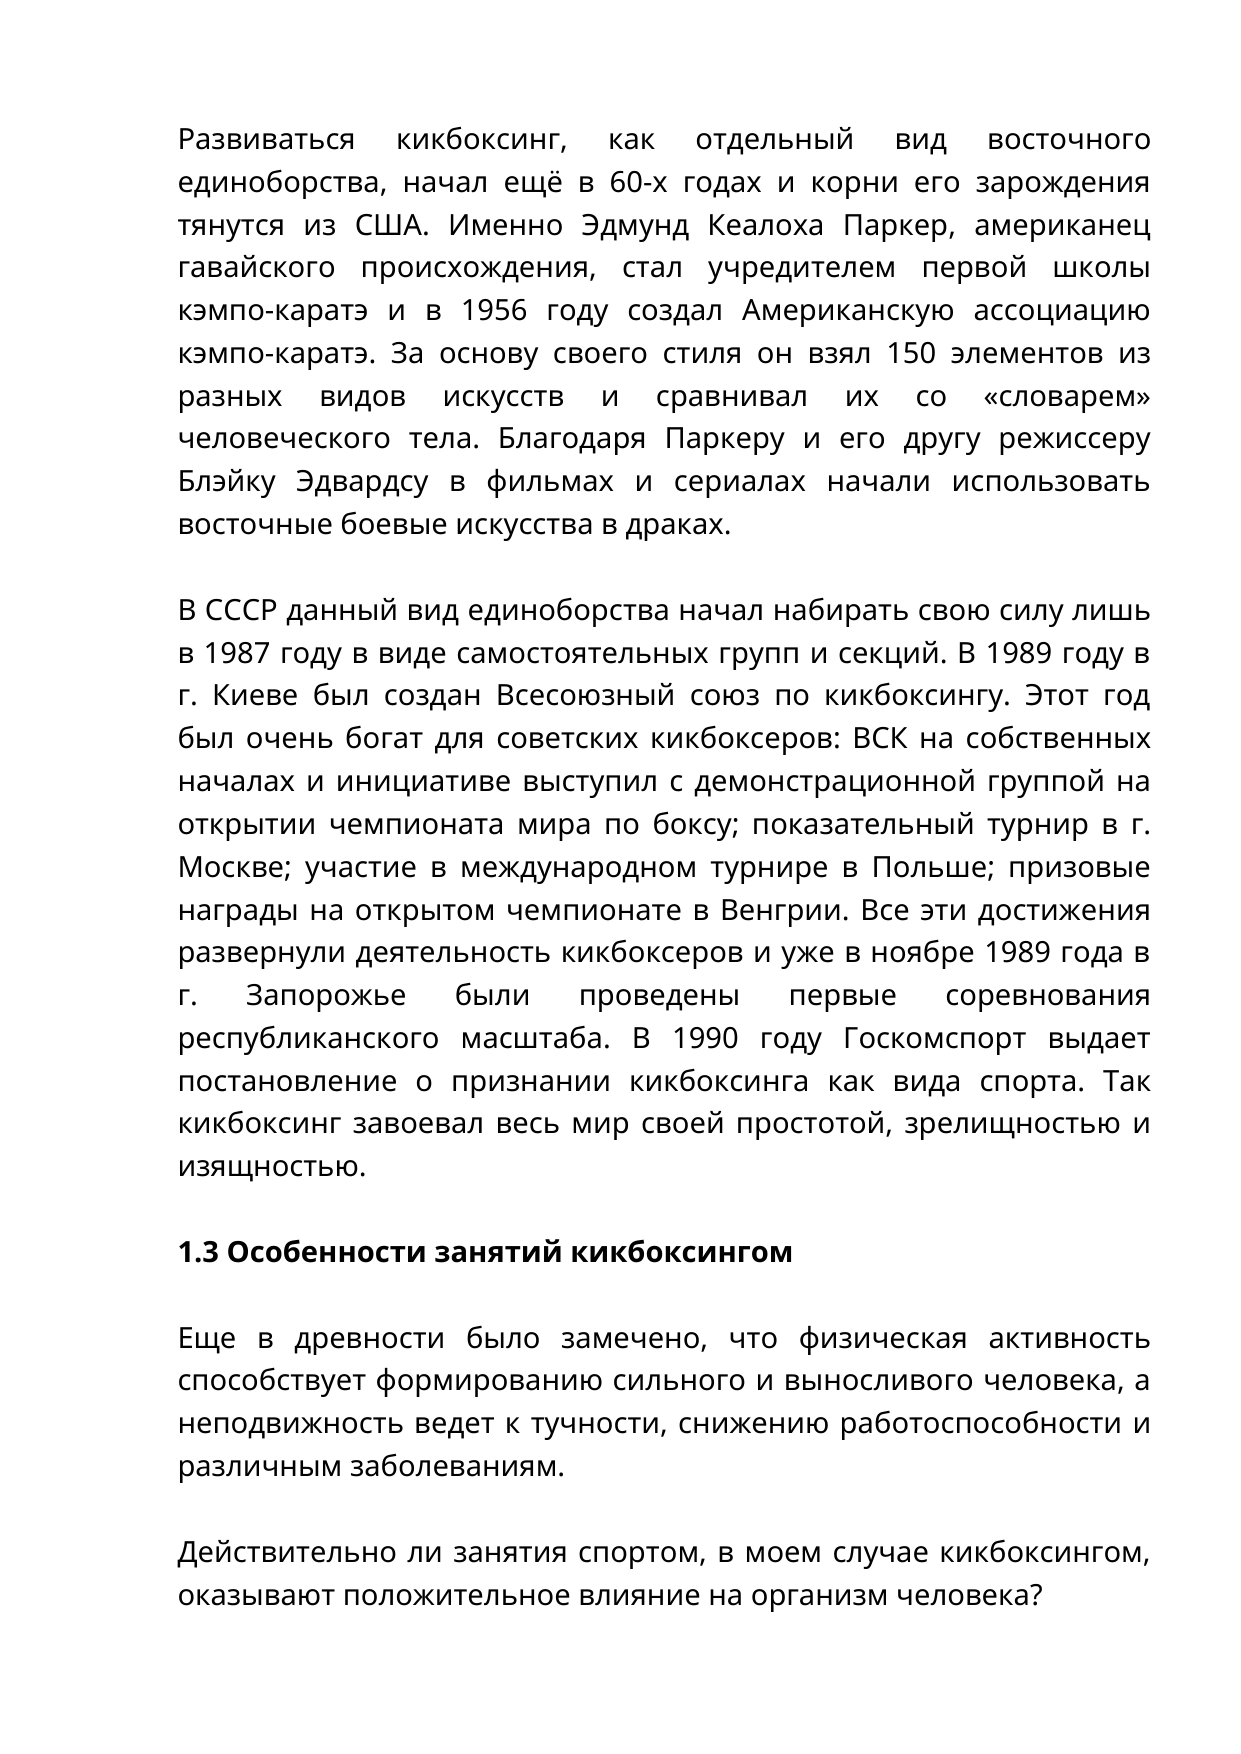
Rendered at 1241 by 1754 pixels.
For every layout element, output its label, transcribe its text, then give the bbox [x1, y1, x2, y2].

text Действительно ли занятия спортом, в моем случае кикбоксингом, оказывают положительное влияние на организм человека? [177, 1531, 1152, 1613]
text Развиваться кикбоксинг, как отдельный вид восточного единоборства, начал ещё в 60-х годах и корни его зарождения тянутся из США. Именно Эдмунд Кеалоха Паркер, американец гавайского происхождения, стал учредителем первой школы кэмпо-каратэ и в 1956 году создал Американскую ассоциацию кэмпо-каратэ. За основу своего стиля он взял 150 элементов из разных видов искусств и сравнивал их со «словарем» человеческого тела. Благодаря Паркеру и его другу режиссеру Блэйку Эдвардсу в фильмах и сериалах начали использовать восточные боевые искусства в драках. [177, 118, 1152, 543]
text 1.3 Особенности занятий кикбоксингом [177, 1231, 1152, 1271]
text В СССР данный вид единоборства начал набирать свою силу лишь в 1987 году в виде самостоятельных групп и секций. В 1989 году в г. Киеве был создан Всесоюзный союз по кикбоксингу. Этот год был очень богат для советских кикбоксеров: ВСК на собственных началах и инициативе выступил с демонстрационной группой на открытии чемпионата мира по боксу; показательный турнир в г. Москве; участие в международном турнире в Польше; призовые награды на открытом чемпионате в Венгрии. Все эти достижения развернули деятельность кикбоксеров и уже в ноябре 1989 года в г. Запорожье были проведены первые соревнования республиканского масштаба. В 1990 году Госкомспорт выдает постановление о признании кикбоксинга как вида спорта. Так кикбоксинг завоевал весь мир своей простотой, зрелищностью и изящностью. [177, 589, 1152, 1185]
text Еще в древности было замечено, что физическая активность способствует формированию сильного и выносливого человека, а неподвижность ведет к тучности, снижению работоспособности и различным заболеваниям. [177, 1317, 1152, 1485]
